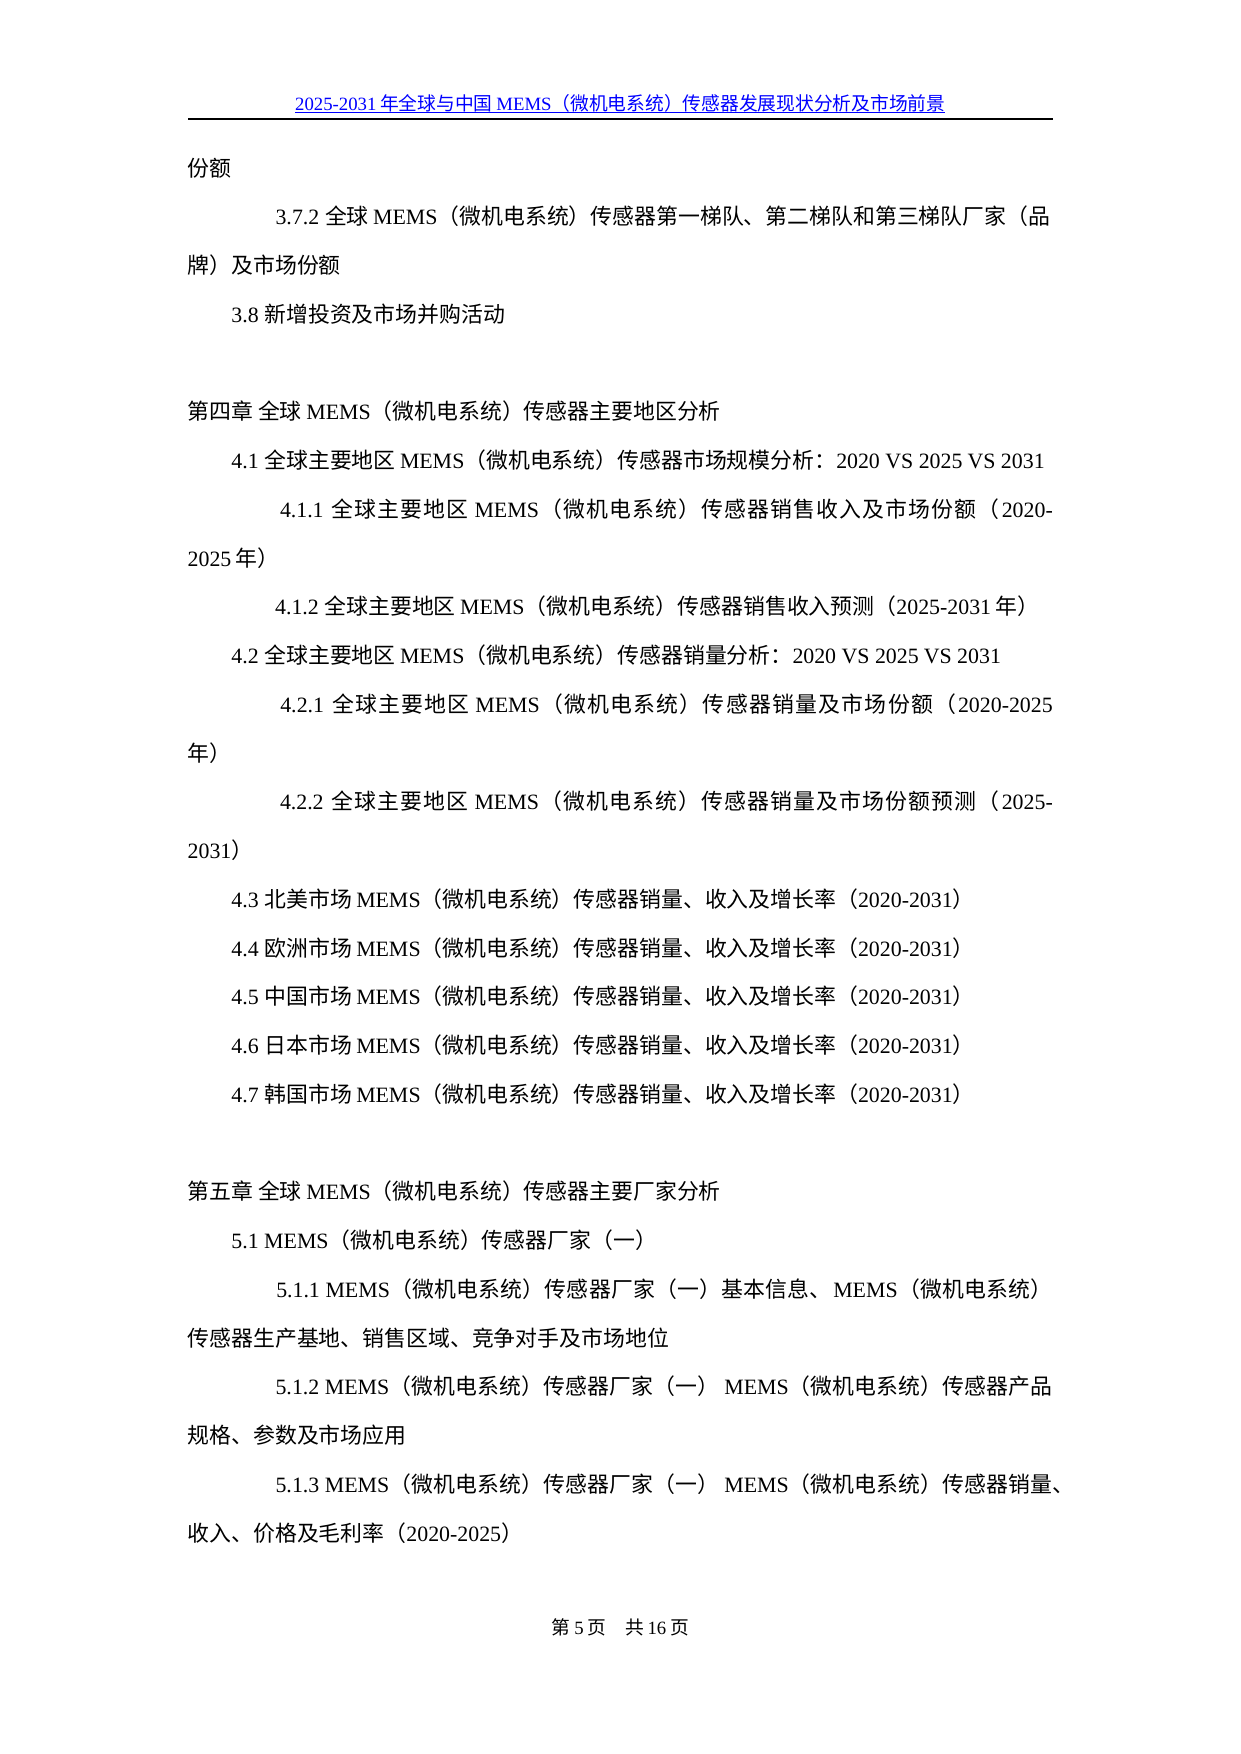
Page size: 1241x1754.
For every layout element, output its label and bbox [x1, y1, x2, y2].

text [187, 150, 1053, 1548]
